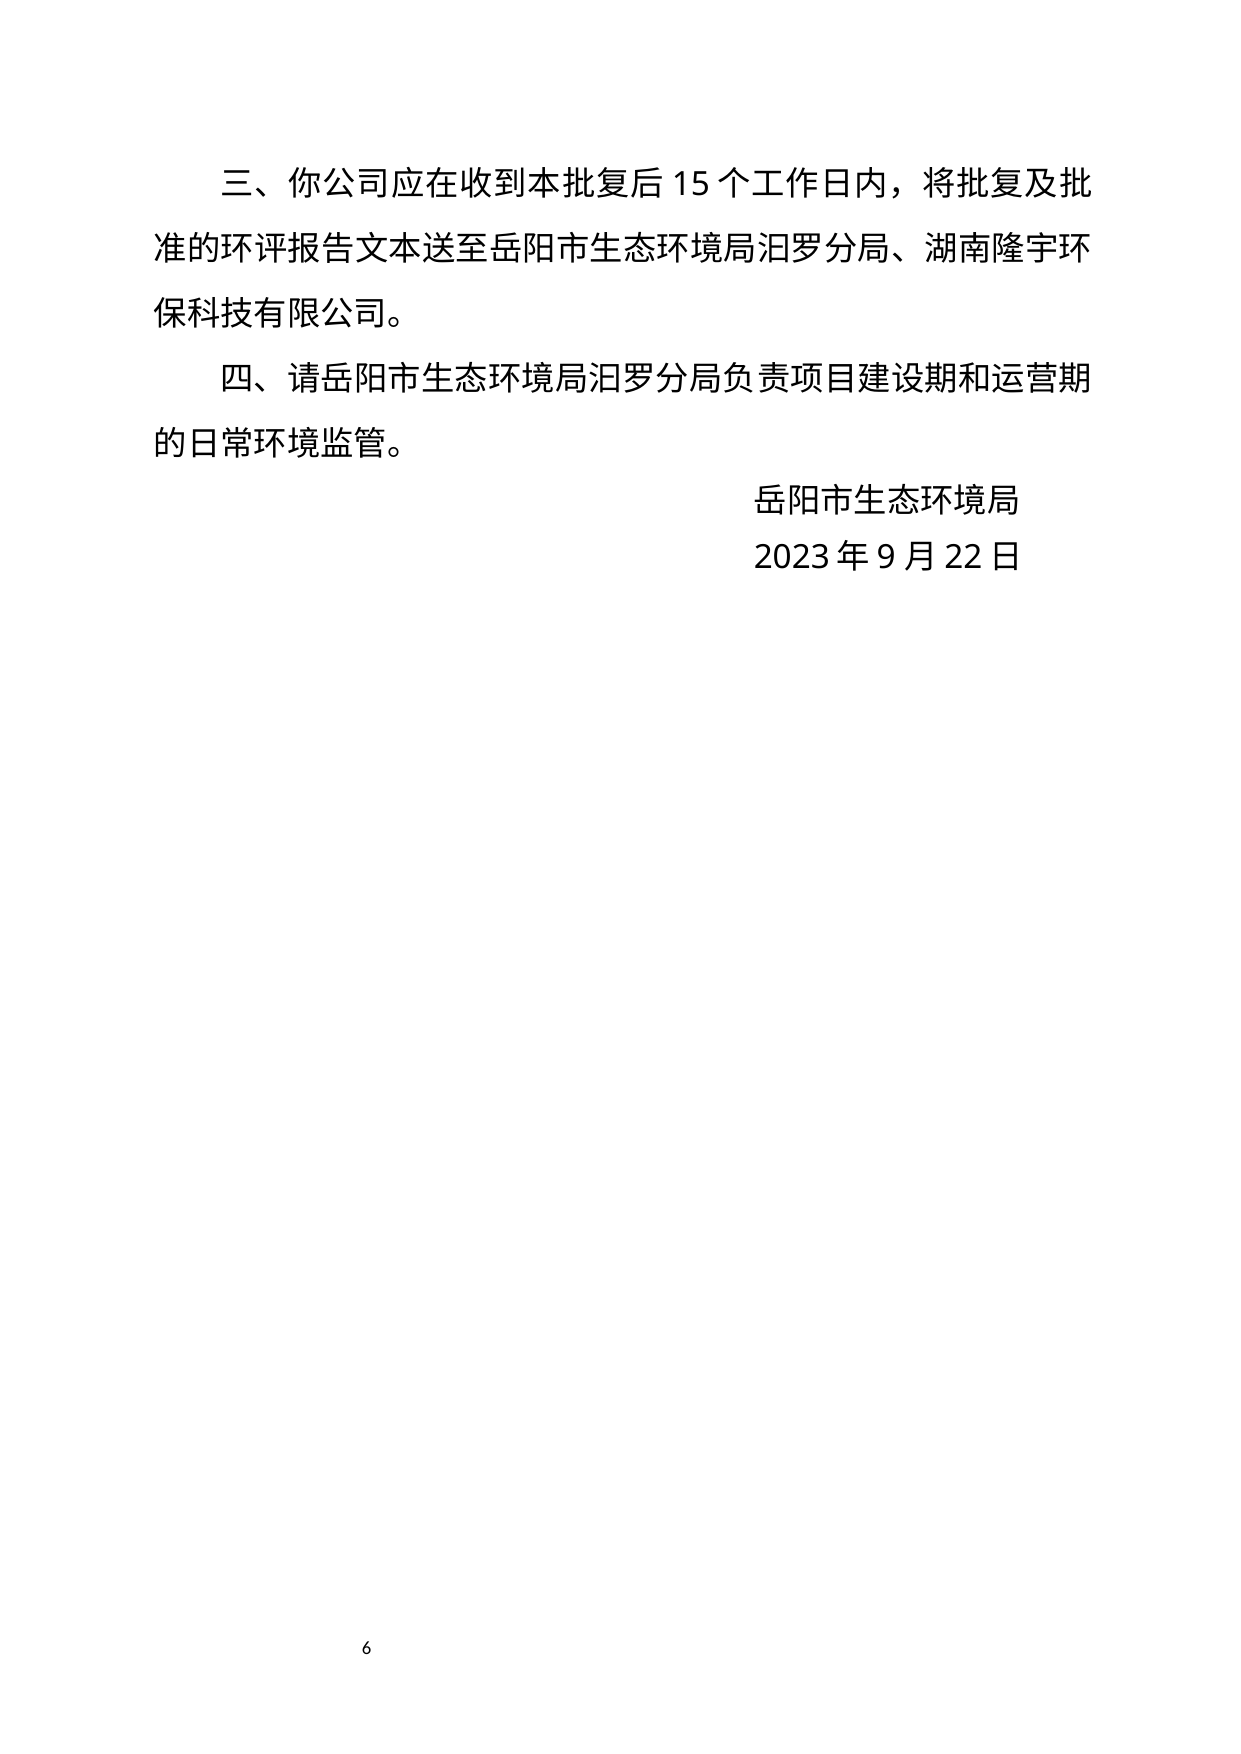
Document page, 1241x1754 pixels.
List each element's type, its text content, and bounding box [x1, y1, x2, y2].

text 岳阳市生态环境局 [154, 474, 1093, 522]
text 四、请岳阳市生态环境局汩罗分局负责项目建设期和运营期的日常环境监管。 [153, 344, 1093, 474]
text 三、你公司应在收到本批复后15个工作日内，将批复及批准的环评报告文本送至岳阳市生态环境局汩罗分局、湖南隆宇环保科技有限公司。 [153, 149, 1093, 344]
text 2023年9 月22日 [153, 522, 1093, 587]
